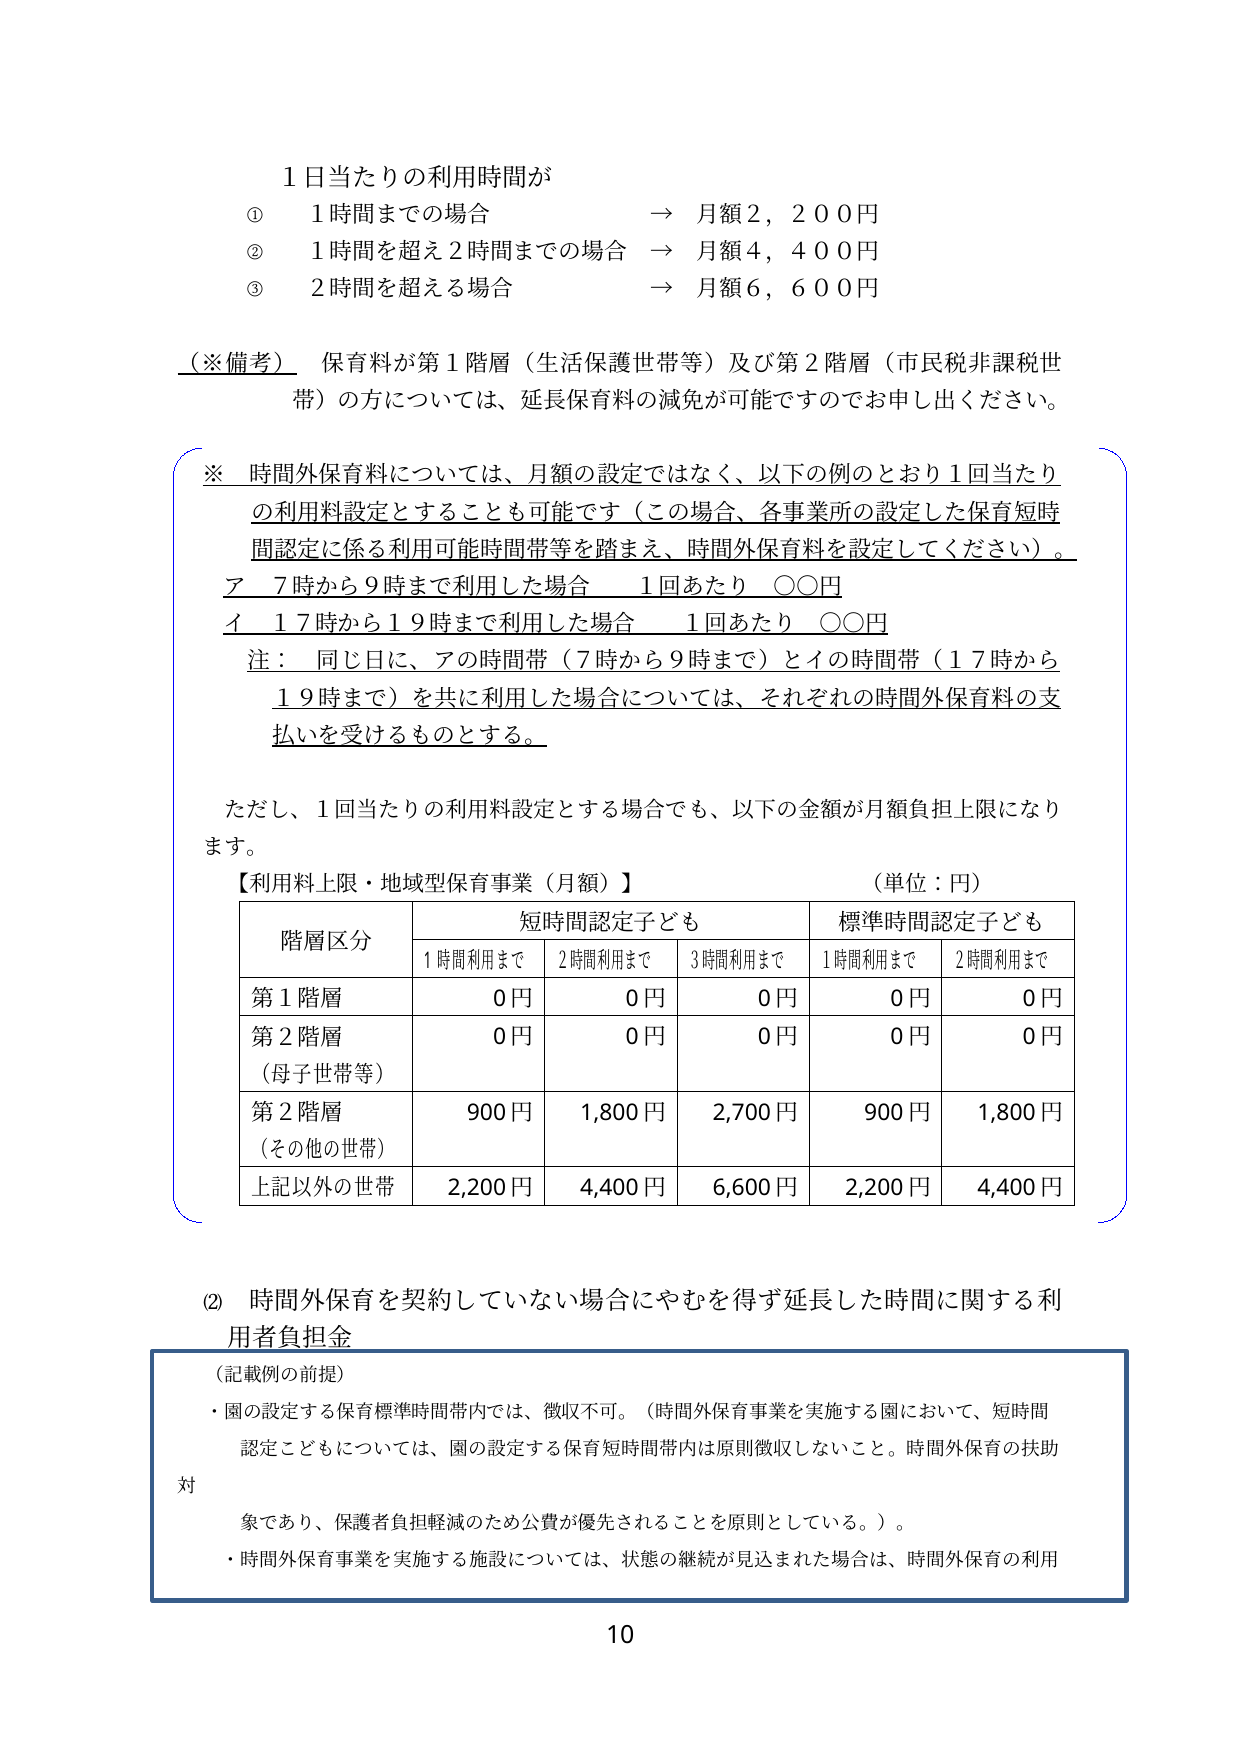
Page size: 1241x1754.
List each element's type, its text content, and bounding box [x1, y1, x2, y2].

table_header 標準時間認定子ども [810, 902, 1074, 939]
table_cell 2,200円 [413, 1167, 544, 1204]
table_cell 2,700円 [678, 1092, 809, 1166]
text イ １７時から１９時まで利用した場合 １回あたり ○○円 [177, 603, 1063, 640]
table_cell 0円 [678, 1016, 809, 1091]
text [177, 1540, 1063, 1577]
table_cell 900円 [413, 1092, 544, 1166]
text ただし、１回当たりの利用料設定とする場合でも、以下の金額が月額負担上限になります。 [202, 789, 1063, 863]
text 象であり、保護者負担軽減のため公費が優先されることを原則としている。）。 [177, 1503, 1063, 1540]
table_cell 2,200円 [810, 1167, 941, 1204]
table_header 短時間認定子ども [413, 902, 809, 939]
table_cell 0円 [413, 1016, 544, 1091]
text １日当たりの利用時間が [177, 157, 1063, 194]
table_cell 1,800円 [942, 1092, 1074, 1166]
text ※ 時間外保育料については、月額の設定ではなく、以下の例のとおり１回当たりの利用料設定とすることも可能です（この場合、各事業所の設定した保育短時間認定に係る利用可能時間帯等を踏まえ、時間外保育料を設定してください）。 [177, 454, 1063, 566]
text ア ７時から９時まで利用した場合 １回あたり ○○円 [177, 566, 1063, 603]
text ・園の設定する保育標準時間帯内では、徴収不可。（時間外保育事業を実施する園において、短時間 [177, 1391, 1063, 1429]
table_cell 1時間利用まで [413, 940, 544, 977]
table_cell 0円 [413, 978, 544, 1015]
table_cell 1,800円 [545, 1092, 677, 1166]
table_cell 第１階層 [240, 978, 412, 1015]
table_cell 4,400円 [545, 1167, 677, 1204]
table_cell 上記以外の世帯 [240, 1167, 412, 1204]
list １時間までの場合 → 月額２，２００円 [246, 194, 1063, 231]
table_cell 0円 [942, 978, 1074, 1015]
table_cell ３時間利用まで [678, 940, 809, 977]
table_cell 第２階層 （その他の世帯） [240, 1092, 412, 1166]
table_cell 第２階層 （母子世帯等） [240, 1016, 412, 1091]
table_cell 4,400円 [942, 1167, 1074, 1204]
table_cell １時間利用まで [810, 940, 941, 977]
list １時間を超え２時間までの場合 → 月額４，４００円 [246, 231, 1063, 268]
table_cell ２時間利用まで [545, 940, 677, 977]
text （記載例の前提） [177, 1354, 1063, 1391]
table_cell ２時間利用まで [942, 940, 1074, 977]
table_cell 0円 [942, 1016, 1074, 1091]
text 注： 同じ日に、アの時間帯（７時から９時まで）とイの時間帯（１７時から１９時まで）を共に利用した場合については、それぞれの時間外保育料の支払いを受けるものとする。 [177, 640, 1063, 752]
table_cell 6,600円 [678, 1167, 809, 1204]
table_header 階層区分 [240, 902, 412, 977]
table_cell 0円 [678, 978, 809, 1015]
list ２時間を超える場合 → 月額６，６００円 [246, 268, 1063, 306]
table_cell 0円 [545, 978, 677, 1015]
text （※備考） 保育料が第１階層（生活保護世帯等）及び第２階層（市民税非課税世帯）の方については、延長保育料の減免が可能ですのでお申し出ください。 [177, 343, 1063, 417]
text 認定こどもについては、園の設定する保育短時間帯内は原則徴収しないこと。時間外保育の扶助対 [177, 1429, 1063, 1503]
text ⑵ 時間外保育を契約していない場合にやむを得ず延長した時間に関する利用者負担金 [202, 1280, 1063, 1349]
text 【利用料上限・地域型保育事業（月額）】 （単位：円） [227, 863, 1063, 901]
table_cell 900円 [810, 1092, 941, 1166]
table_cell 0円 [810, 978, 941, 1015]
table_cell 0円 [810, 1016, 941, 1091]
table_cell 0円 [545, 1016, 677, 1091]
